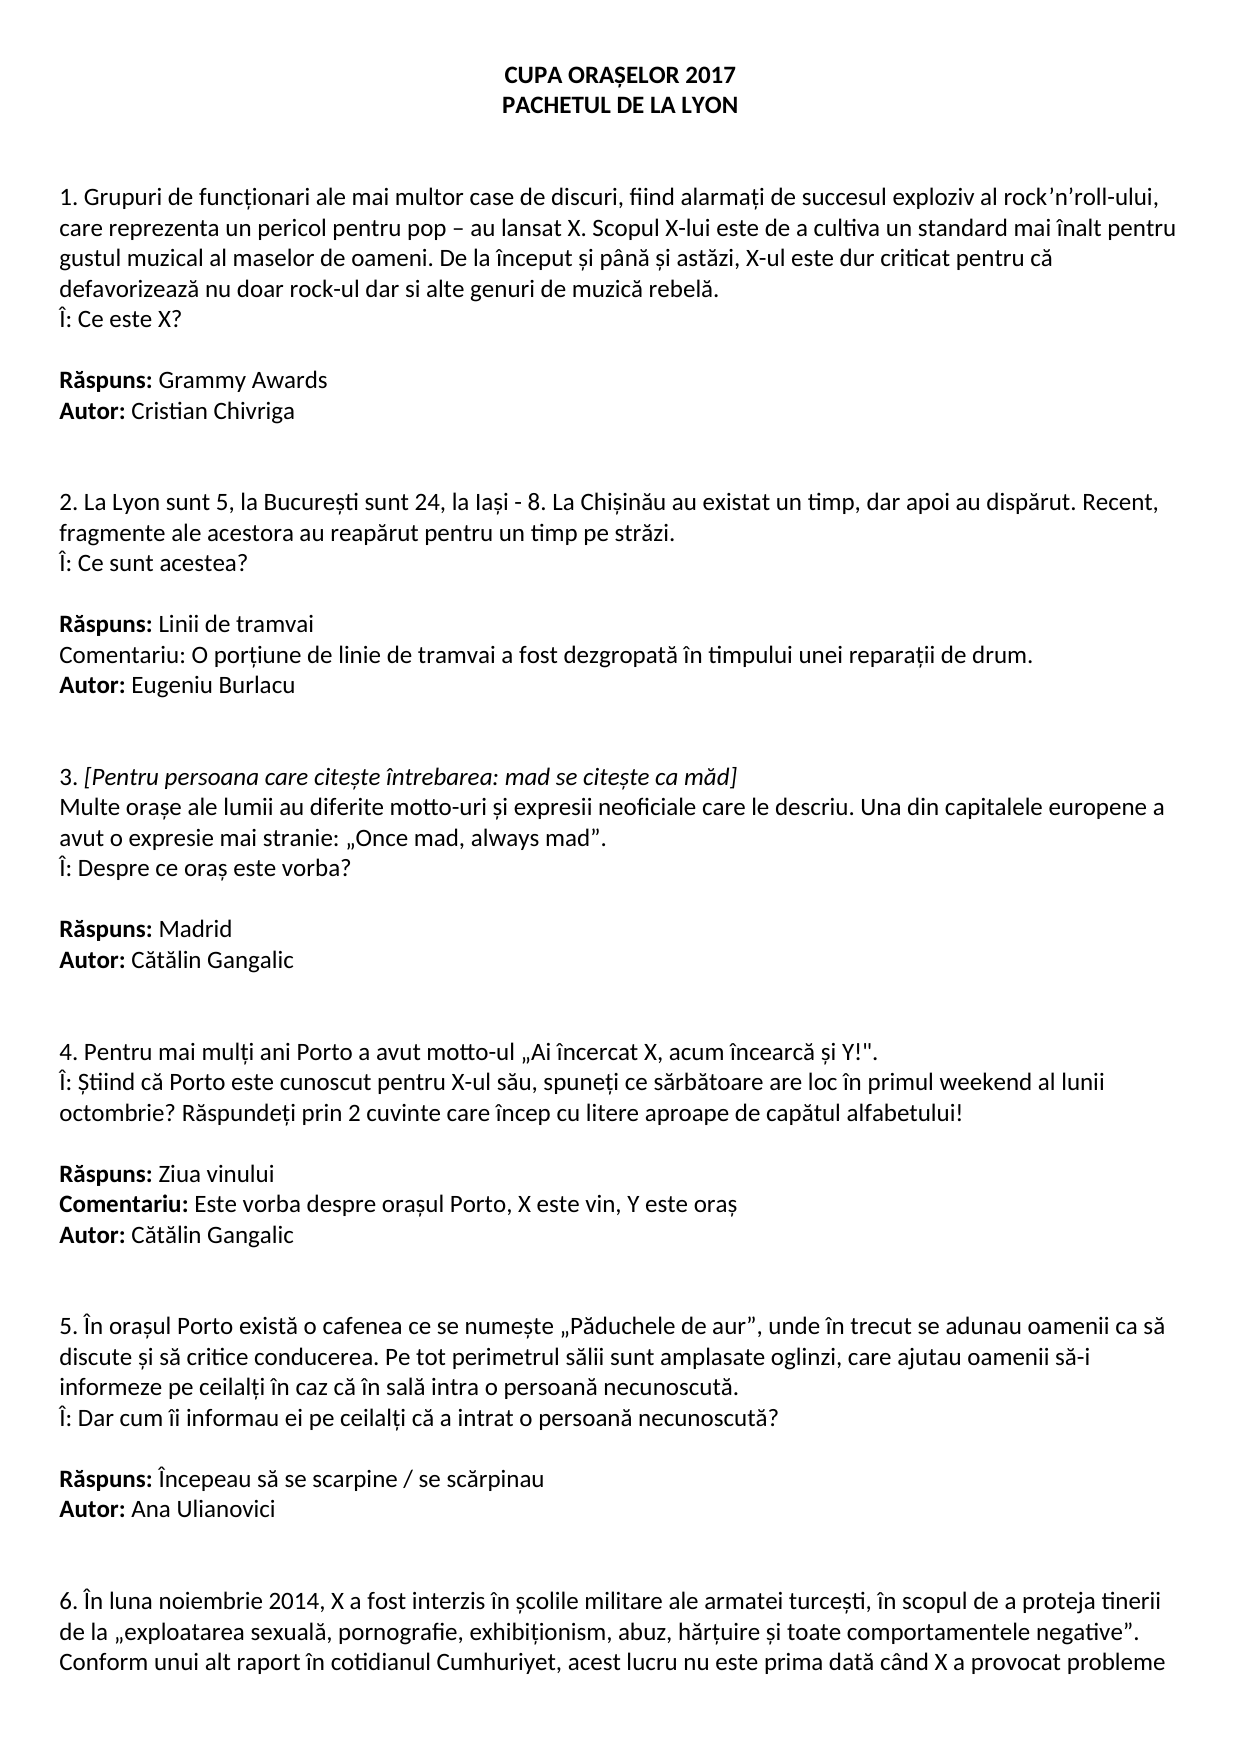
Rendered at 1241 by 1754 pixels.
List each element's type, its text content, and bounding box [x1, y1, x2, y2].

list Comentariu: Este vorba despre orașul Porto, X este vin, Y este oraș [59, 1188, 1181, 1219]
list Răspuns: Ziua vinului [59, 1158, 1181, 1188]
list Autor: Eugeniu Burlacu [59, 669, 1181, 700]
list Autor: Cătălin Gangalic [59, 944, 1181, 975]
list 1. Grupuri de funcționari ale mai multor case de discuri, fiind alarmați de succesul exploziv al rock’n’roll-ului, care reprezenta un pericol pentru pop – au lansat X. Scopul X-lui este de a cultiva un standard mai înalt pentru gustul muzical al maselor de oameni. De la început și până și astăzi, X-ul este dur criticat pentru că defavorizează nu doar rock-ul dar si alte genuri de muzică rebelă. [59, 181, 1181, 303]
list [59, 1585, 1181, 1677]
list Î: Despre ce oraș este vorba? [59, 853, 1181, 883]
list Î: Ce sunt acestea? [59, 547, 1181, 578]
list Autor: Ana Ulianovici [59, 1493, 1181, 1524]
list Răspuns: Madrid [59, 914, 1181, 944]
list 2. La Lyon sunt 5, la București sunt 24, la Iași - 8. La Chișinău au existat un timp, dar apoi au dispărut. Recent, fragmente ale acestora au reapărut pentru un timp pe străzi. [59, 486, 1181, 547]
list Multe orașe ale lumii au diferite motto-uri și expresii neoficiale care le descriu. Una din capitalele europene a avut o expresie mai stranie: „Once mad, always mad”. [59, 792, 1181, 853]
list 5. În orașul Porto există o cafenea ce se numește „Păduchele de aur”, unde în trecut se adunau oamenii ca să discute și să critice conducerea. Pe tot perimetrul sălii sunt amplasate oglinzi, care ajutau oamenii să-i informeze pe ceilalți în caz că în sală intra o persoană necunoscută. [59, 1310, 1181, 1402]
text PACHETUL DE LA LYON [59, 89, 1181, 120]
list Răspuns: Începeau să se scarpine / se scărpinau [59, 1463, 1181, 1493]
list Autor: Cătălin Gangalic [59, 1219, 1181, 1249]
list Autor: Cristian Chivriga [59, 395, 1181, 425]
list Răspuns: Linii de tramvai [59, 608, 1181, 639]
list Î: Dar cum îi informau ei pe ceilalți că a intrat o persoană necunoscută? [59, 1402, 1181, 1432]
list Î: Știind că Porto este cunoscut pentru X-ul său, spuneți ce sărbătoare are loc în primul weekend al lunii octombrie? Răspundeți prin 2 cuvinte care încep cu litere aproape de capătul alfabetului! [59, 1066, 1181, 1127]
list Comentariu: O porțiune de linie de tramvai a fost dezgropată în timpului unei reparații de drum. [59, 639, 1181, 669]
list Răspuns: Grammy Awards [59, 364, 1181, 395]
list Î: Ce este X? [59, 303, 1181, 334]
list 4. Pentru mai mulți ani Porto a avut motto-ul „Ai încercat X, acum încearcă și Y!". [59, 1036, 1181, 1066]
list 3. [Pentru persoana care citește întrebarea: mad se citește ca măd] [59, 761, 1181, 792]
text CUPA ORAȘELOR 2017 [59, 59, 1181, 89]
